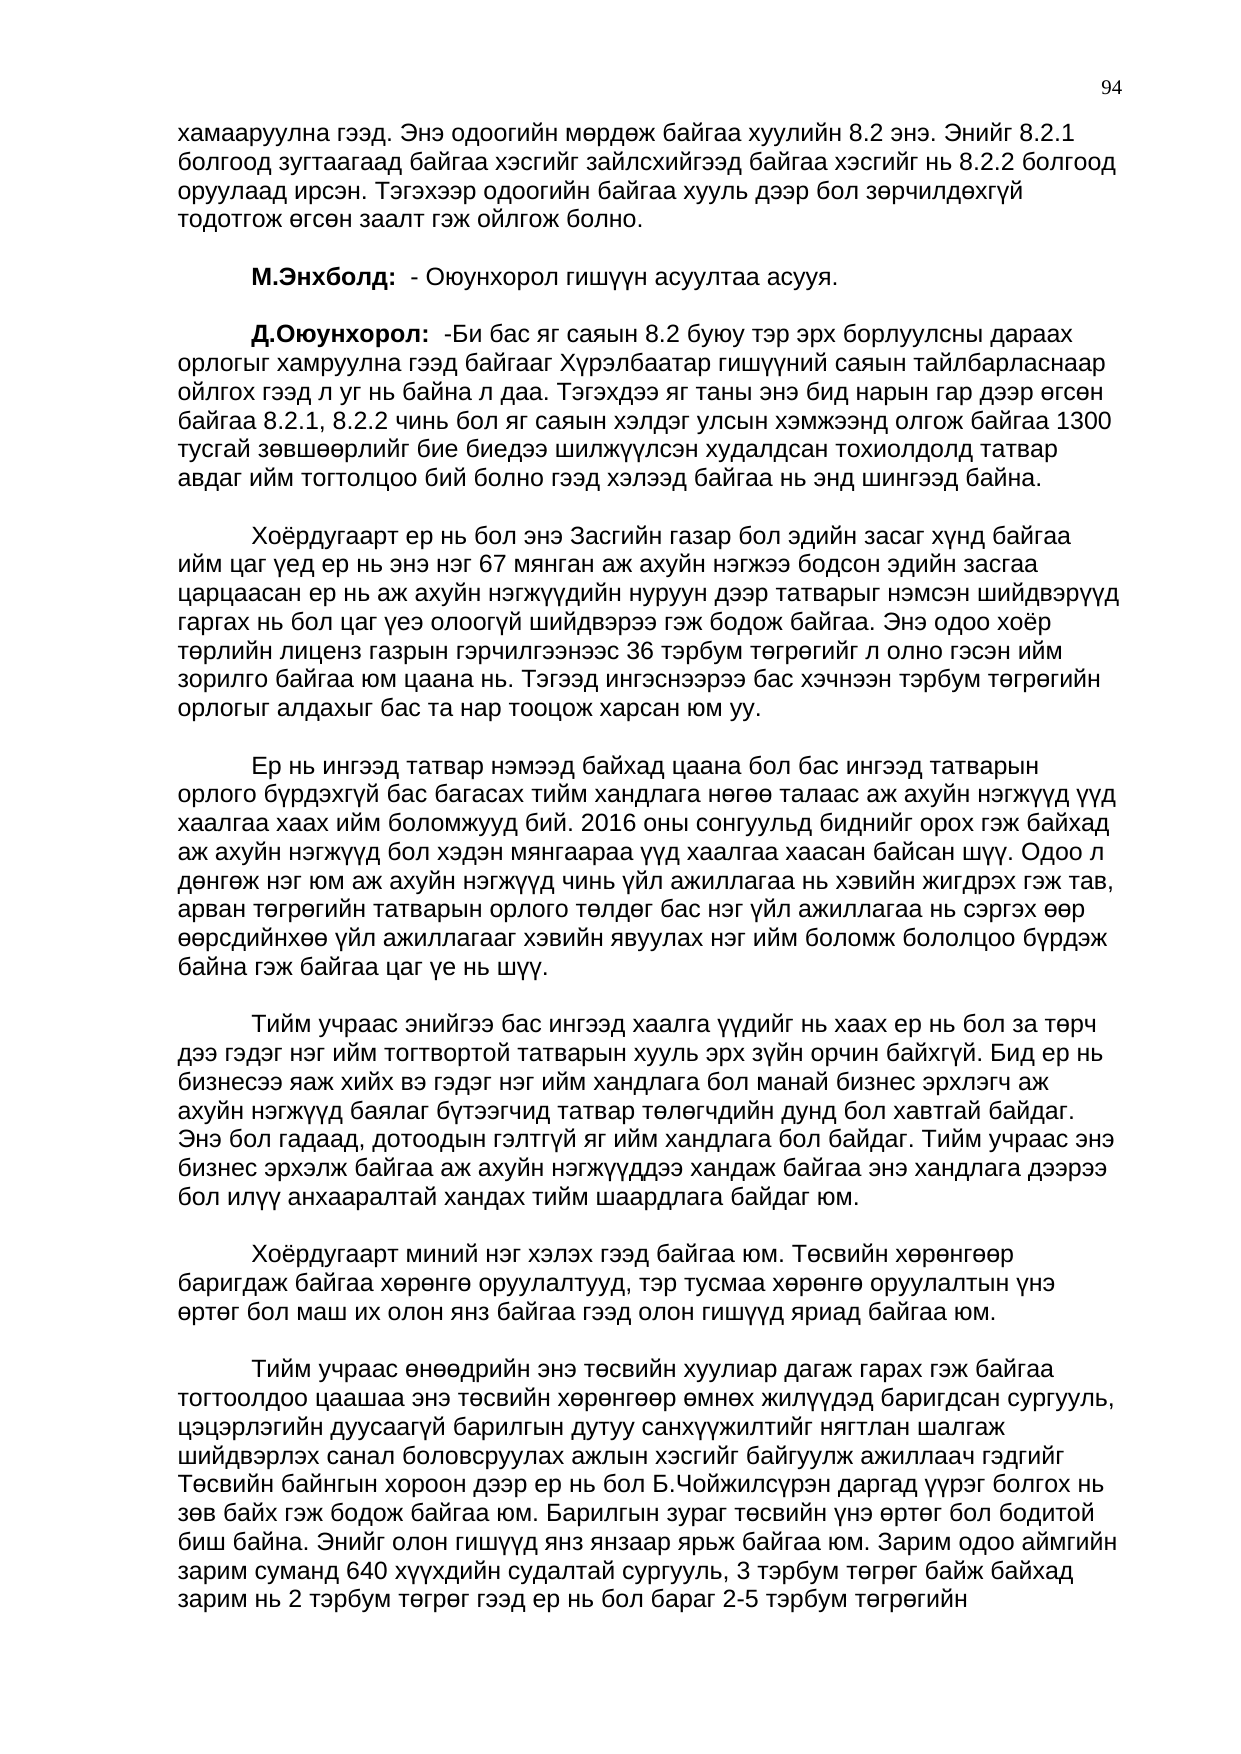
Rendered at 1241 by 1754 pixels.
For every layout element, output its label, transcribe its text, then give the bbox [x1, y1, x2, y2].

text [177, 1354, 1122, 1613]
text Д.Оюунхорол: -Би бас яг саяын 8.2 буюу тэр эрх борлуулсны дараах орлогыг хамруулна гээд байгааг Хүрэлбаатар гишүүний саяын тайлбарласнаар ойлгох гээд л уг нь байна л даа. Тэгэхдээ яг таны энэ бид нарын гар дээр өгсөн байгаа 8.2.1, 8.2.2 чинь бол яг саяын хэлдэг улсын хэмжээнд олгож байгаа 1300 тусгай зөвшөөрлийг бие биедээ шилжүүлсэн худалдсан тохиолдолд татвар авдаг ийм тогтолцоо бий болно гээд хэлээд байгаа нь энд шингээд байна. [177, 319, 1122, 492]
text М.Энхболд: - Оюунхорол гишүүн асуултаа асууя. [177, 262, 1122, 291]
text Ер нь ингээд татвар нэмээд байхад цаана бол бас ингээд татварын орлого бүрдэхгүй бас багасах тийм хандлага нөгөө талаас аж ахуйн нэгжүүд үүд хаалгаа хаах ийм боломжууд бий. 2016 оны сонгуульд биднийг орох гэж байхад аж ахуйн нэгжүүд бол хэдэн мянгаараа үүд хаалгаа хаасан байсан шүү. Одоо л дөнгөж нэг юм аж ахуйн нэгжүүд чинь үйл ажиллагаа нь хэвийн жигдрэх гэж тав, арван төгрөгийн татварын орлого төлдөг бас нэг үйл ажиллагаа нь сэргэх өөр өөрсдийнхөө үйл ажиллагааг хэвийн явуулах нэг ийм боломж бололцоо бүрдэж байна гэж байгаа цаг үе нь шүү. [177, 751, 1122, 981]
text Хоёрдугаарт миний нэг хэлэх гээд байгаа юм. Төсвийн хөрөнгөөр баригдаж байгаа хөрөнгө оруулалтууд, тэр тусмаа хөрөнгө оруулалтын үнэ өртөг бол маш их олон янз байгаа гээд олон гишүүд яриад байгаа юм. [177, 1239, 1122, 1326]
text Хоёрдугаарт ер нь бол энэ Засгийн газар бол эдийн засаг хүнд байгаа ийм цаг үед ер нь энэ нэг 67 мянган аж ахуйн нэгжээ бодсон эдийн засгаа царцаасан ер нь аж ахуйн нэгжүүдийн нуруун дээр татварыг нэмсэн шийдвэрүүд гаргах нь бол цаг үеэ олоогүй шийдвэрээ гэж бодож байгаа. Энэ одоо хоёр төрлийн лиценз газрын гэрчилгээнээс 36 тэрбум төгрөгийг л олно гэсэн ийм зорилго байгаа юм цаана нь. Тэгээд ингэснээрээ бас хэчнээн тэрбум төгрөгийн орлогыг алдахыг бас та нар тооцож харсан юм уу. [177, 521, 1122, 722]
text Тийм учраас энийгээ бас ингээд хаалга үүдийг нь хаах ер нь бол за төрч дээ гэдэг нэг ийм тогтвортой татварын хууль эрх зүйн орчин байхгүй. Бид ер нь бизнесээ яаж хийх вэ гэдэг нэг ийм хандлага бол манай бизнес эрхлэгч аж ахуйн нэгжүүд баялаг бүтээгчид татвар төлөгчдийн дунд бол хавтгай байдаг. Энэ бол гадаад, дотоодын гэлтгүй яг ийм хандлага бол байдаг. Тийм учраас энэ бизнес эрхэлж байгаа аж ахуйн нэгжүүддээ хандаж байгаа энэ хандлага дээрээ бол илүү анхааралтай хандах тийм шаардлага байдаг юм. [177, 1009, 1122, 1211]
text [177, 118, 1122, 233]
